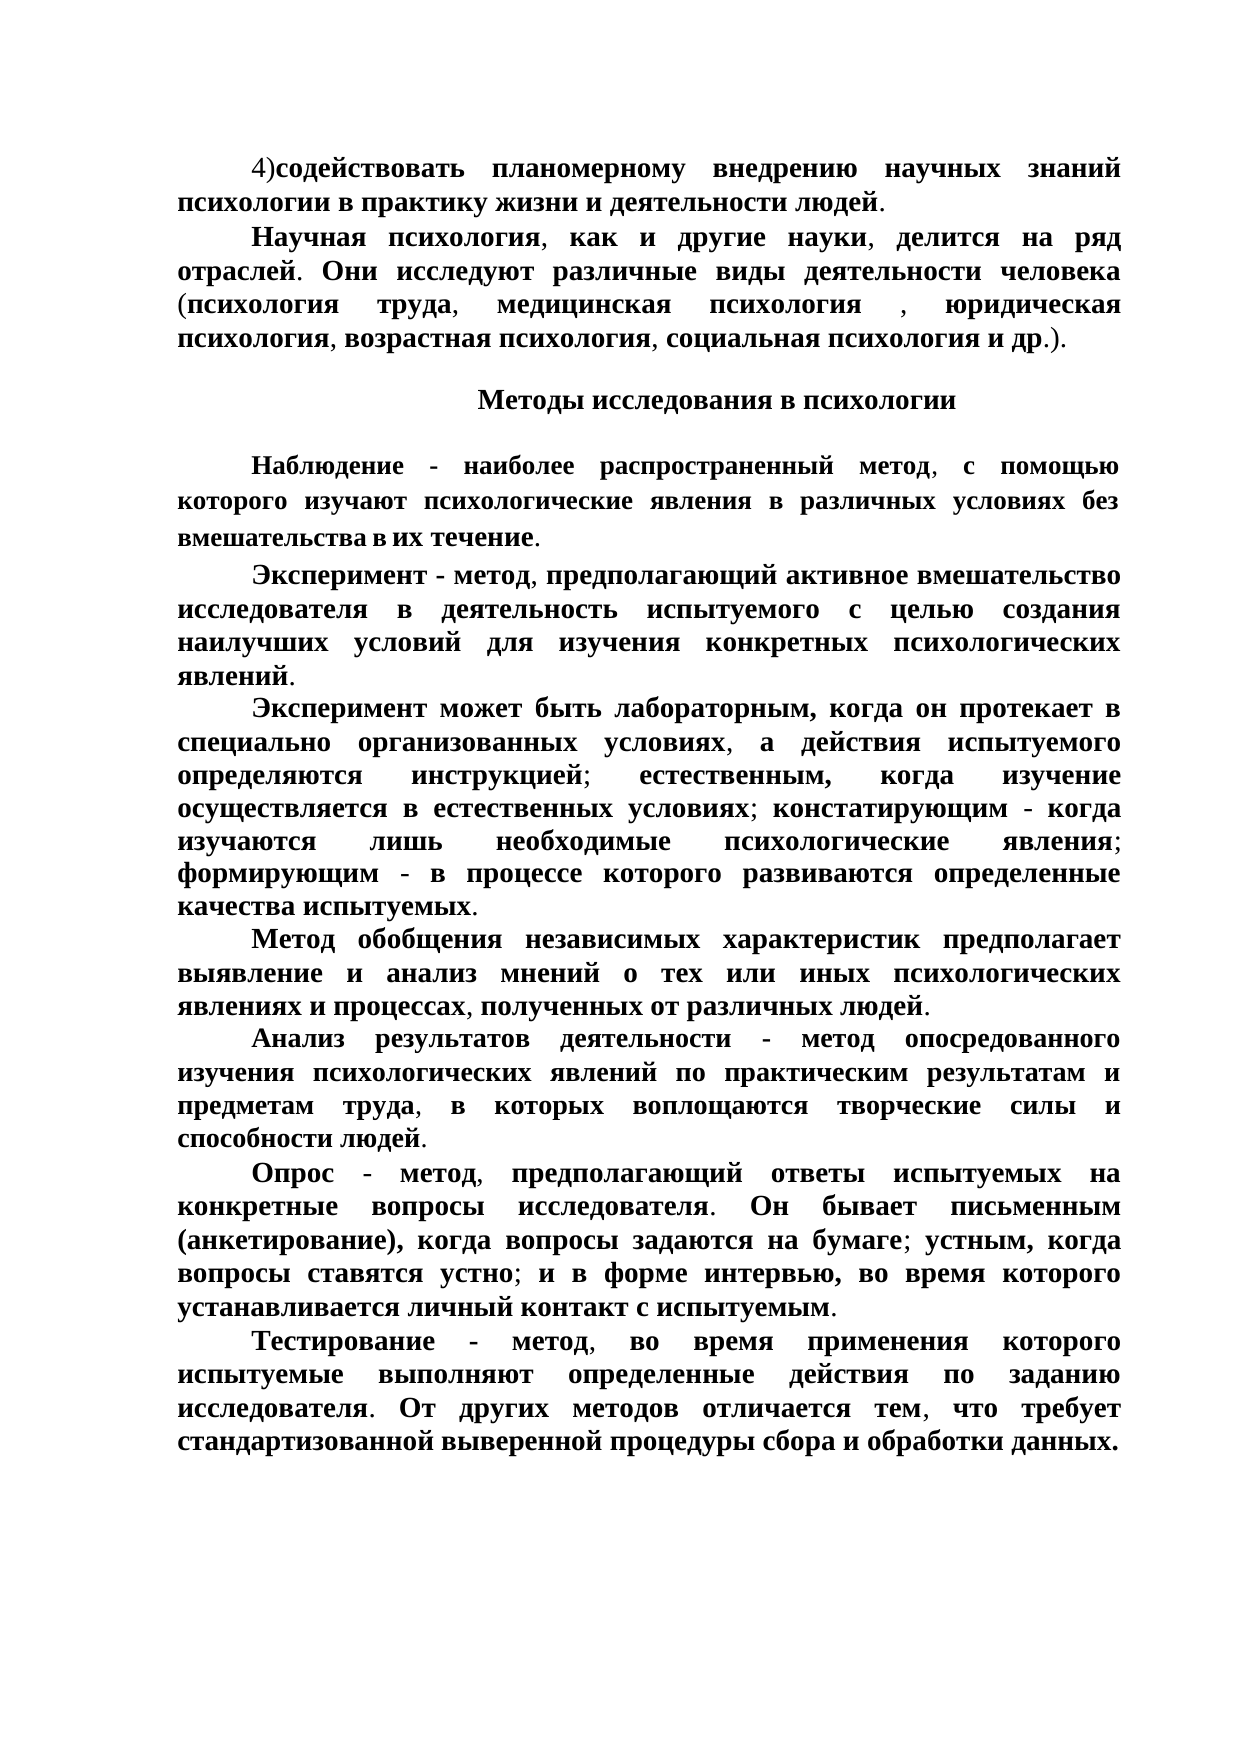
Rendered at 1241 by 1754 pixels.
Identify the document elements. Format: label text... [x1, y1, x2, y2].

text Эксперимент - метод, предполагающий активное вмешательство исследователя в деятельность испытуемого с целью создания наилучших условий для изучения конкретных психологических явлений. [177, 557, 1121, 691]
text Научная психология, как и другие науки, делится на ряд отраслей. Они исследуют различные виды деятельности человека (психология труда, медицинская психология , юридическая психология, возрастная психология, социальная психология и др.). [177, 219, 1121, 353]
text 4)содействовать планомерному внедрению научных знаний психологии в практику жизни и деятельности людей. [177, 150, 1121, 218]
text Наблюдение - наиболее распространенный метод, с помощью которого изучают психологические явления в различных условиях без вмешательства в их течение. [177, 449, 1119, 553]
text Методы исследования в психологии [312, 382, 1121, 416]
text Эксперимент может быть лабораторным, когда он протекает в специально организованных условиях, а действия испытуемого определяются инструкцией; естественным, когда изучение осуществляется в естественных условиях; констатирующим - когда изучаются лишь необходимые психологические явления; формирующим - в процессе которого развиваются определенные качества испытуемых. [177, 692, 1121, 922]
text Метод обобщения независимых характеристик предполагает выявление и анализ мнений о тех или иных психологических явлениях и процессах, полученных от различных людей. [177, 922, 1121, 1021]
text Опрос - метод, предполагающий ответы испытуемых на конкретные вопросы исследователя. Он бывает письменным (анкетирование), когда вопросы задаются на бумаге; устным, когда вопросы ставятся устно; и в форме интервью, во время которого устанавливается личный контакт с испытуемым. [177, 1155, 1121, 1323]
text Анализ результатов деятельности - метод опосредованного изучения психологических явлений по практическим результатам и предметам труда, в которых воплощаются творческие силы и способности людей. [177, 1021, 1121, 1154]
text Тестирование - метод, во время применения которого испытуемые выполняют определенные действия по заданию исследователя. От других методов отличается тем, что требует стандартизованной выверенной процедуры сбора и обработки данных. [177, 1323, 1121, 1457]
